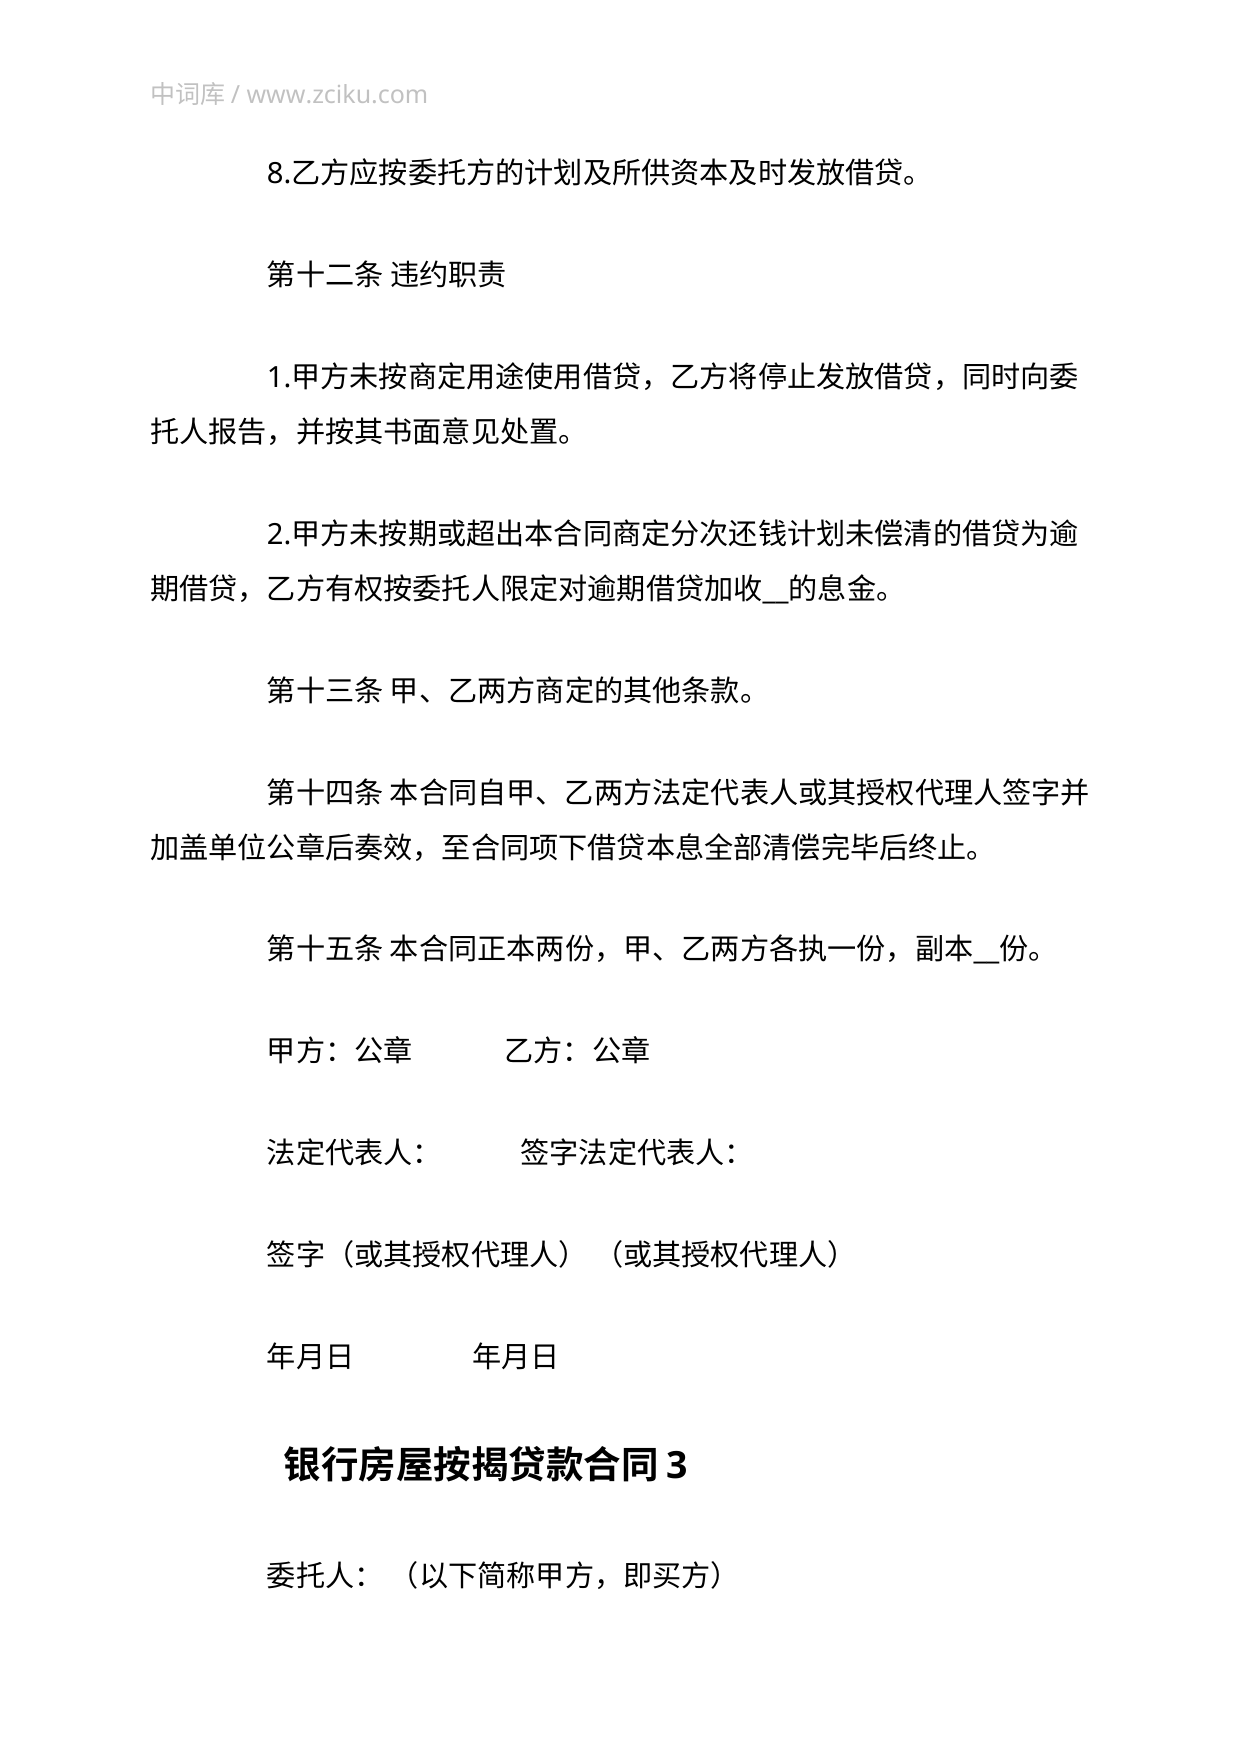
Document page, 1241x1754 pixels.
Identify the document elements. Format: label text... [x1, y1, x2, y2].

text 2.甲方未按期或超出本合同商定分次还钱计划未偿清的借贷为逾期借贷，乙方有权按委托人限定对逾期借贷加收__的息金。 [150, 511, 1090, 608]
text 第十四条 本合同自甲、乙两方法定代表人或其授权代理人签字并加盖单位公章后奏效，至合同项下借贷本息全部清偿完毕后终止。 [150, 769, 1090, 866]
text 签字（或其授权代理人） （或其授权代理人） [150, 1231, 1090, 1274]
text 委托人： （以下简称甲方，即买方） [150, 1553, 1090, 1595]
text 年月日 年月日 [150, 1333, 1090, 1376]
text 8.乙方应按委托方的计划及所供资本及时发放借贷。 [150, 150, 1090, 192]
text 第十五条 本合同正本两份，甲、乙两方各执一份，副本__份。 [150, 926, 1090, 968]
text 第十二条 违约职责 [150, 252, 1090, 294]
text 法定代表人： 签字法定代表人： [150, 1130, 1090, 1172]
text 银行房屋按揭贷款合同3 [150, 1435, 1090, 1489]
text 第十三条 甲、乙两方商定的其他条款。 [150, 667, 1090, 710]
text 甲方：公章 乙方：公章 [150, 1028, 1090, 1070]
text 1.甲方未按商定用途使用借贷，乙方将停止发放借贷，同时向委托人报告，并按其书面意见处置。 [150, 354, 1090, 451]
